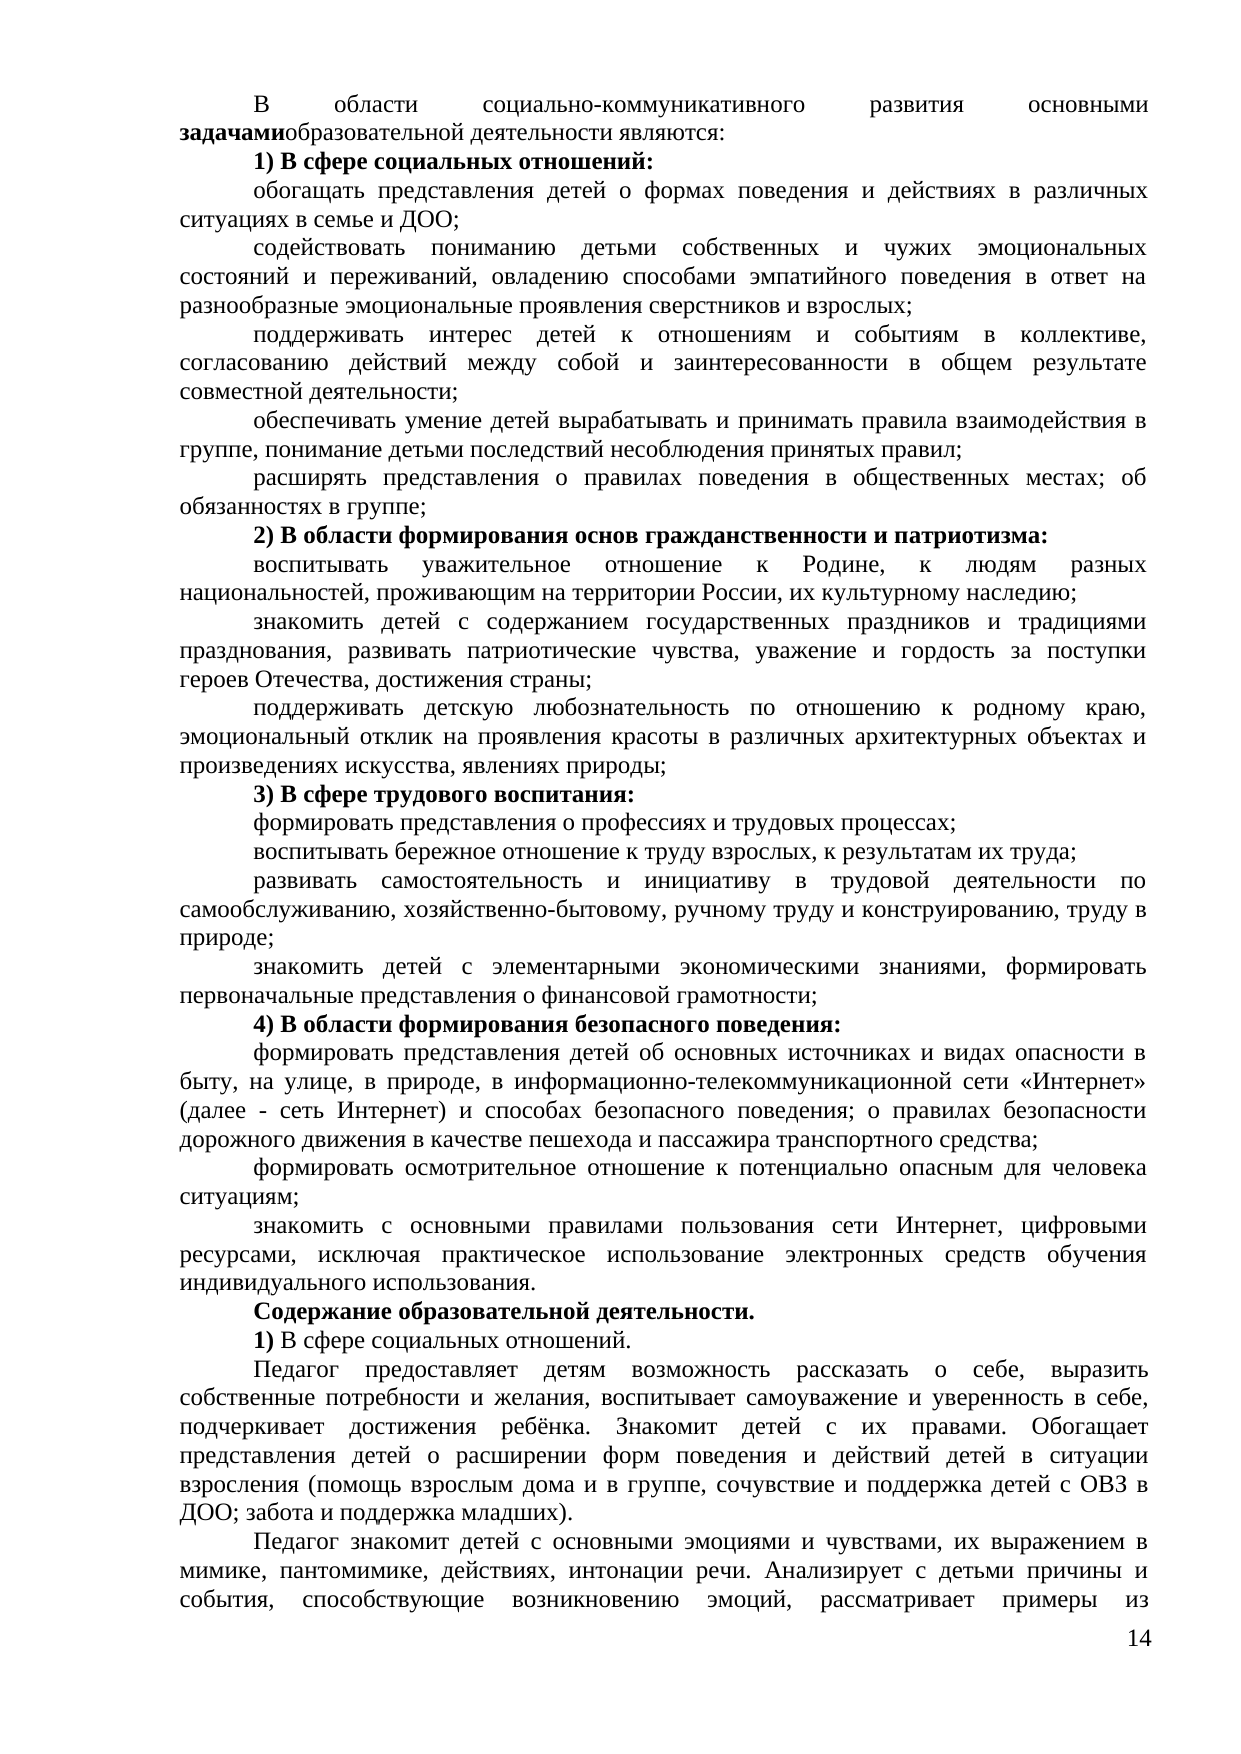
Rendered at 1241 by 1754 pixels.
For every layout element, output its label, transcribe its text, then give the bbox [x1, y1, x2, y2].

text 1) В сфере социальных отношений. [179, 1325, 1147, 1354]
text Педагог предоставляет детям возможность рассказать о себе, выразить собственные потребности и желания, воспитывает самоуважение и уверенность в себе, подчеркивает достижения ребёнка. Знакомит детей с их правами. Обогащает представления детей о расширении форм поведения и действий детей в ситуации взросления (помощь взрослым дома и в группе, сочувствие и поддержка детей с ОВЗ в ДОО; забота и поддержка младших). [179, 1354, 1149, 1526]
text 3) В сфере трудового воспитания: [179, 779, 1147, 807]
text воспитывать бережное отношение к труду взрослых, к результатам их труда; [179, 836, 1147, 865]
text Содержание образовательной деятельности. [179, 1296, 1147, 1325]
text формировать представления детей об основных источниках и видах опасности в быту, на улице, в природе, в информационно-телекоммуникационной сети «Интернет» (далее - сеть Интернет) и способах безопасного поведения; о правилах безопасности дорожного движения в качестве пешехода и пассажира транспортного средства; [179, 1037, 1147, 1152]
text обогащать представления детей о формах поведения и действиях в различных ситуациях в семье и ДОО; [179, 175, 1149, 232]
text поддерживать интерес детей к отношениям и событиям в коллективе, согласованию действий между собой и заинтересованности в общем результате совместной деятельности; [179, 319, 1147, 405]
text воспитывать уважительное отношение к Родине, к людям разных национальностей, проживающим на территории России, их культурному наследию; [179, 549, 1147, 606]
text формировать представления о профессиях и трудовых процессах; [179, 807, 1147, 836]
text развивать самостоятельность и инициативу в трудовой деятельности по самообслуживанию, хозяйственно-бытовому, ручному труду и конструированию, труду в природе; [179, 865, 1147, 951]
text обеспечивать умение детей вырабатывать и принимать правила взаимодействия в группе, понимание детьми последствий несоблюдения принятых правил; [179, 405, 1147, 462]
text поддерживать детскую любознательность по отношению к родному краю, эмоциональный отклик на проявления красоты в различных архитектурных объектах и произведениях искусства, явлениях природы; [179, 692, 1147, 779]
text 4) В области формирования безопасного поведения: [179, 1009, 1147, 1037]
text знакомить с основными правилами пользования сети Интернет, цифровыми ресурсами, исключая практическое использование электронных средств обучения индивидуального использования. [179, 1210, 1147, 1296]
text расширять представления о правилах поведения в общественных местах; об обязанностях в группе; [179, 462, 1147, 520]
text знакомить детей с содержанием государственных праздников и традициями празднования, развивать патриотические чувства, уважение и гордость за поступки героев Отечества, достижения страны; [179, 606, 1147, 692]
text 1) В сфере социальных отношений: [179, 146, 1149, 175]
text знакомить детей с элементарными экономическими знаниями, формировать первоначальные представления о финансовой грамотности; [179, 951, 1147, 1009]
text формировать осмотрительное отношение к потенциально опасным для человека ситуациям; [179, 1152, 1147, 1210]
text 2) В области формирования основ гражданственности и патриотизма: [179, 520, 1147, 549]
text содействовать пониманию детьми собственных и чужих эмоциональных состояний и переживаний, овладению способами эмпатийного поведения в ответ на разнообразные эмоциональные проявления сверстников и взрослых; [179, 232, 1147, 319]
text В области социально-коммуникативного развития основными задачамиобразовательной деятельности являются: [179, 89, 1149, 146]
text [179, 1526, 1149, 1612]
